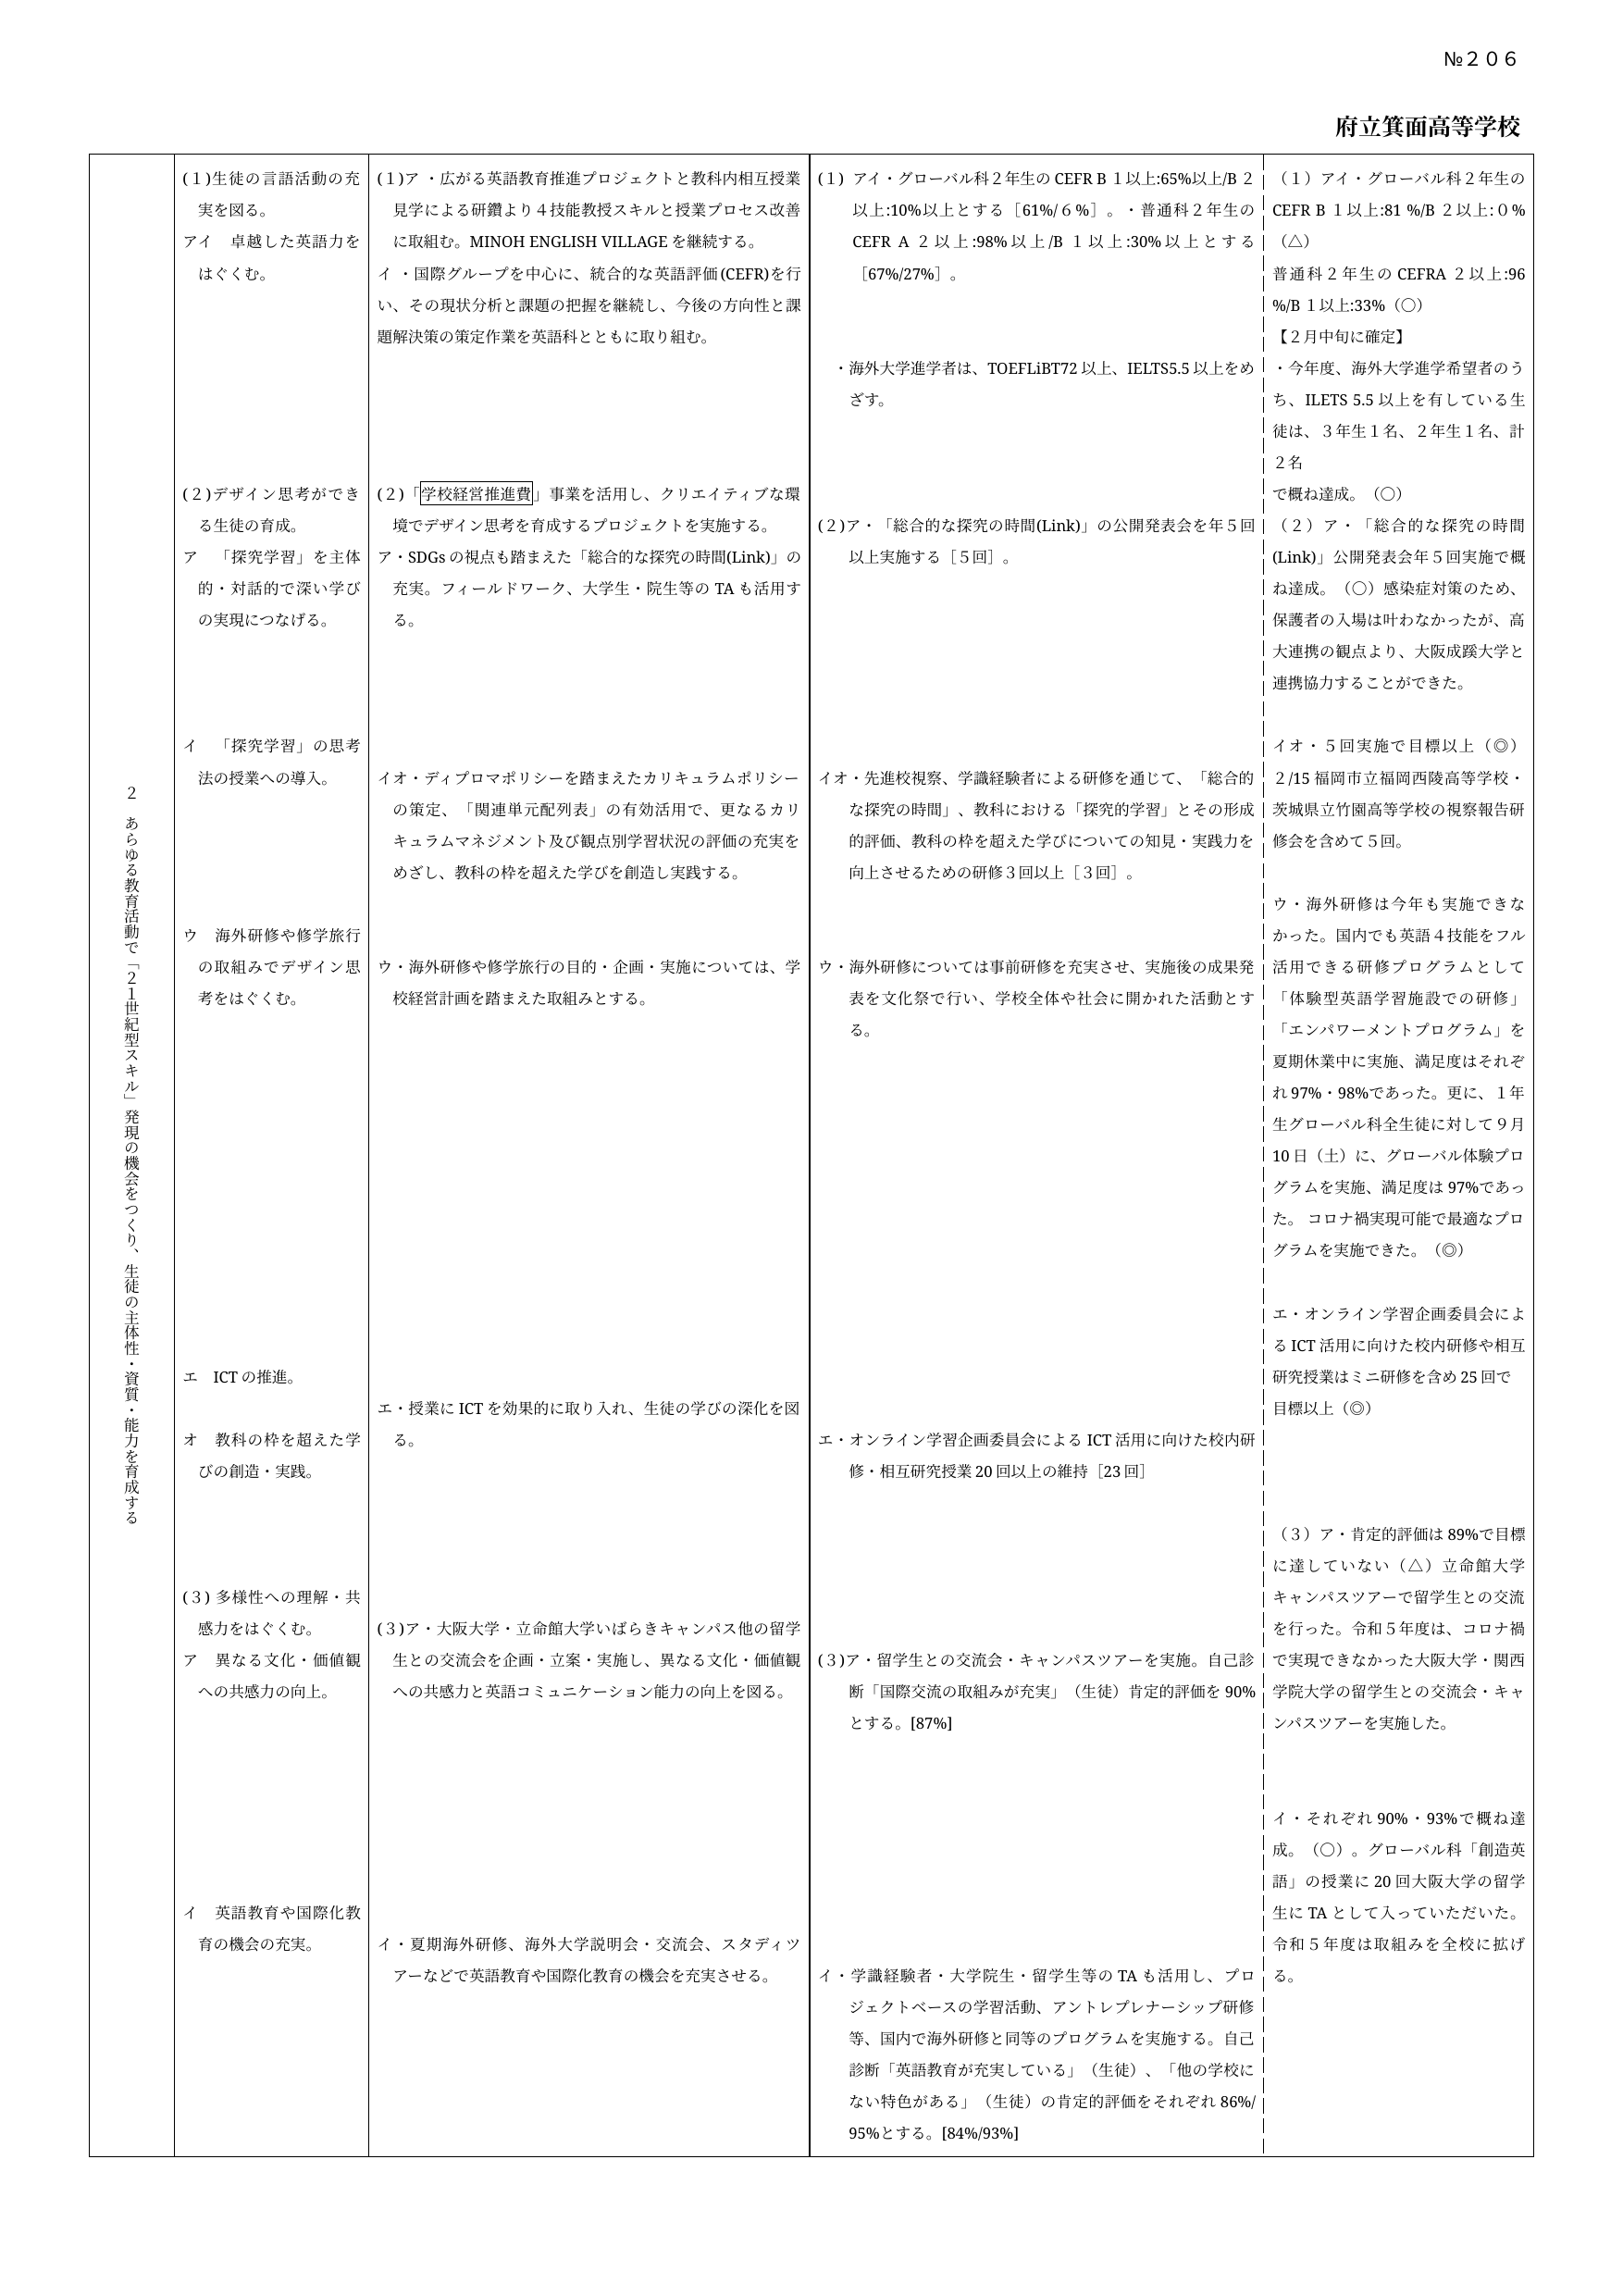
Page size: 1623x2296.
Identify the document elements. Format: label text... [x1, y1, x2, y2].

table_cell (１)生徒の言語活動の充実を図る。 アイ 卓越した英語力をはぐくむ。 (２)デザイン思考ができる生徒の育成。 ア 「探究学習」を主体的・対話的で深い学びの実現につなげる。 イ 「探究学習」の思考法の授業への導入。 ウ 海外研修や修学旅行の取組みでデザイン思考をはぐくむ。 エ ICTの推進。 オ 教科の枠を超えた学びの創造・実践。 (３) 多様性への理解・共感力をはぐくむ。 ア 異なる文化・価値観への共感力の向上。 イ 英語教育や国際化教育の機会の充実。 [175, 155, 368, 2156]
table_cell アイ・グローバル科２年生のCEFR B１以上:65%以上/B２以上:10%以上とする［61%/６%］。・普通科２年生のCEFR A２以上:98%以上/B１以上:30%以上とする［67%/27%］。 ① ・海外大学進学者は、TOEFLiBT72以上、IELTS5.5以上をめ ざす。 (２)ア・「総合的な探究の時間(Link)」の公開発表会を年５回以上実施する［５回］。 イオ・先進校視察、学識経験者による研修を通じて、「総合的な探究の時間」、教科における「探究的学習」とその形成的評価、教科の枠を超えた学びについての知見・実践力を向上させるための研修３回以上［３回］。 ウ・海外研修については事前研修を充実させ、実施後の成果発表を文化祭で行い、学校全体や社会に開かれた活動とする。 エ・オンライン学習企画委員会によるICT活用に向けた校内研修・相互研究授業20回以上の維持［23回］ (３)ア・留学生との交流会・キャンパスツアーを実施。自己診断「国際交流の取組みが充実」（生徒）肯定的評価を90%とする。[87%] イ・学識経験者・大学院生・留学生等のTAも活用し、プロジェクトベースの学習活動、アントレプレナーシップ研修等、国内で海外研修と同等のプログラムを実施する。自己診断「英語教育が充実している」（生徒）、「他の学校にない特色がある」（生徒）の肯定的評価をそれぞれ86%/95%とする。[84%/93%] [811, 155, 1264, 2156]
table_cell ２ あらゆる教育活動で「２１世紀型スキル」発現の機会をつくり、生徒の主体性・資質・能力を育成する [90, 155, 174, 2156]
table_cell （１）アイ・グローバル科２年生のCEFR B１以上:81 %/B２以上:０%（△） 普通科２年生のCEFRA２以上:96 %/B１以上:33%（〇） 【２月中旬に確定】 ・今年度、海外大学進学希望者のうち、ILETS 5.5以上を有している生徒は、３年生１名、２年生１名、計２名 で概ね達成。（〇） （２）ア・「総合的な探究の時間(Link)」公開発表会年５回実施で概ね達成。（〇）感染症対策のため、保護者の入場は叶わなかったが、高大連携の観点より、大阪成蹊大学と連携協力することができた。 イオ・５回実施で目標以上（◎）２/15福岡市立福岡西陵高等学校・茨城県立竹園高等学校の視察報告研修会を含めて５回。 ウ・海外研修は今年も実施できなかった。国内でも英語４技能をフル活用できる研修プログラムとして「体験型英語学習施設での研修」「エンパワーメントプログラム」を夏期休業中に実施、満足度はそれぞれ97%・98%であった。更に、１年生グローバル科全生徒に対して９月10日（土）に、グローバル体験プログラムを実施、満足度は97%であった。 コロナ禍実現可能で最適なプログラムを実施できた。（◎） エ・オンライン学習企画委員会によるICT活用に向けた校内研修や相互研究授業はミニ研修を含め25回で 目標以上（◎） （３）ア・肯定的評価は89%で目標に達していない（△）立命館大学キャンパスツアーで留学生との交流を行った。令和５年度は、コロナ禍で実現できなかった大阪大学・関西学院大学の留学生との交流会・キャンパスツアーを実施した。 イ・それぞれ90%・93%で概ね達成。（〇）。グローバル科「創造英語」の授業に20回大阪大学の留学生にTAとして入っていただいた。令和５年度は取組みを全校に拡げる。 [1264, 155, 1533, 2156]
table_cell (１)ア ・広がる英語教育推進プロジェクトと教科内相互授業見学による研鑽より４技能教授スキルと授業プロセス改善に取組む。MINOH ENGLISH VILLAGEを継続する。 イ ・国際グループを中心に、統合的な英語評価(CEFR)を行い、その現状分析と課題の把握を継続し、今後の方向性と課題解決策の策定作業を英語科とともに取り組む。 (２)「学校経営推進費」事業を活用し、クリエイティブな環境でデザイン思考を育成するプロジェクトを実施する。 ア・SDGsの視点も踏まえた「総合的な探究の時間(Link)」の充実。フィールドワーク、大学生・院生等のTAも活用する。 イオ・ディプロマポリシーを踏まえたカリキュラムポリシーの策定、「関連単元配列表」の有効活用で、更なるカリキュラムマネジメント及び観点別学習状況の評価の充実をめざし、教科の枠を超えた学びを創造し実践する。 ウ・海外研修や修学旅行の目的・企画・実施については、学校経営計画を踏まえた取組みとする。 エ・授業にICTを効果的に取り入れ、生徒の学びの深化を図る。 (３)ア・大阪大学・立命館大学いばらきキャンパス他の留学生との交流会を企画・立案・実施し、異なる文化・価値観への共感力と英語コミュニケーション能力の向上を図る。 イ・夏期海外研修、海外大学説明会・交流会、スタディツアーなどで英語教育や国際化教育の機会を充実させる。 [369, 155, 809, 2156]
